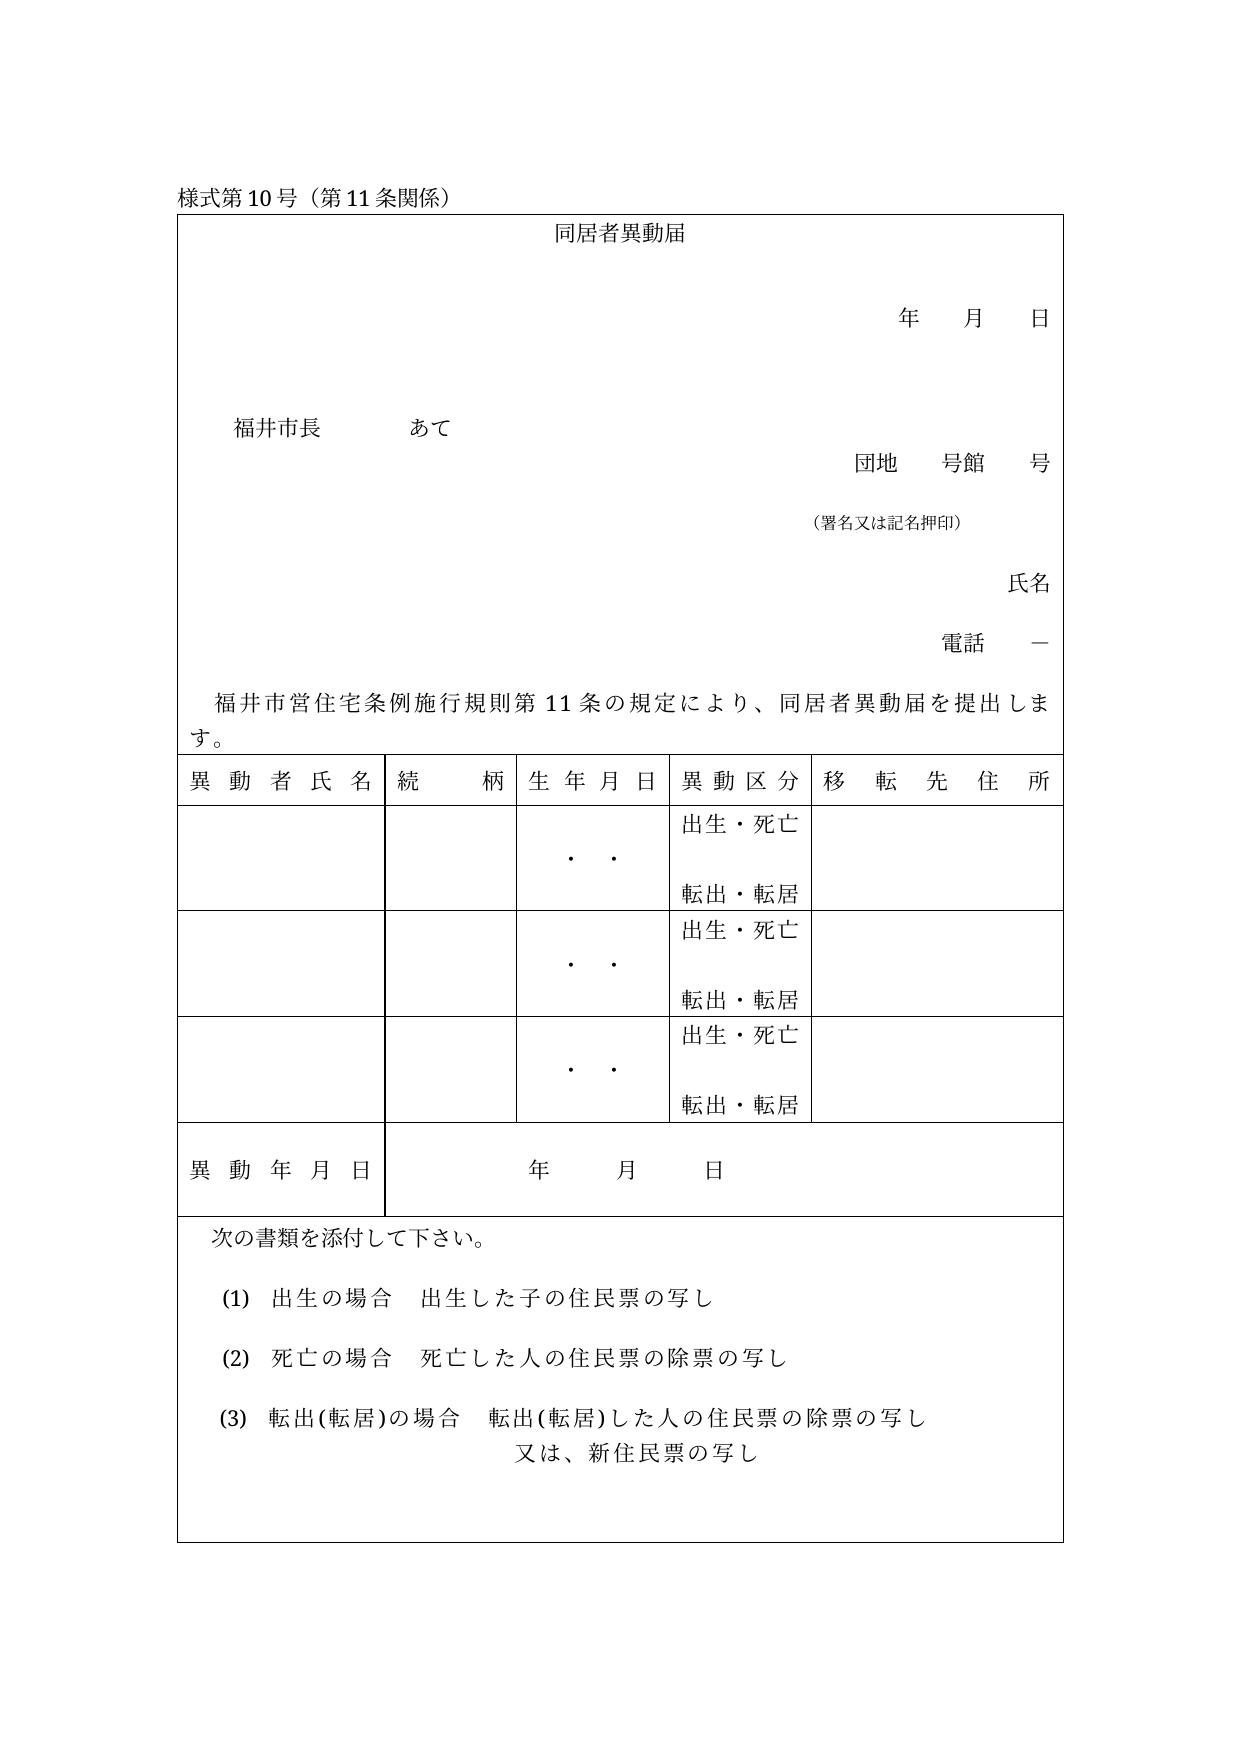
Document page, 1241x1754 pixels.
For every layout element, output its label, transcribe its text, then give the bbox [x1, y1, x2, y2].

table_cell 次の書類を添付して下さい。 (1) 出生の場合 出生した子の住民票の写し (2) 死亡の場合 死亡した人の住民票の除票の写し (3) 転出(転居)の場合 転出(転居)した人の住民票の除票の写し 又は、新住民票の写し [178, 1217, 1063, 1542]
table_cell 出生・死亡 転出・転居 [670, 1017, 811, 1122]
table_cell [178, 1017, 384, 1122]
table_cell ・ ・ [517, 1017, 669, 1122]
table_cell 異動区分 [670, 755, 811, 804]
table_cell 移転先住所 [812, 755, 1063, 804]
table_cell 異動年月日 [178, 1123, 384, 1216]
text 様式第10号（第11条関係） [177, 179, 1063, 214]
table_cell [178, 911, 384, 1016]
table_cell [812, 806, 1063, 910]
table_cell [812, 911, 1063, 1016]
table_cell [386, 1017, 516, 1122]
table_cell 異動者氏名 [178, 755, 384, 804]
table_cell ・ ・ [517, 911, 669, 1016]
table_cell [386, 911, 516, 1016]
table_cell [386, 806, 516, 910]
table_cell 続柄 [386, 755, 516, 804]
table_cell 出生・死亡 転出・転居 [670, 806, 811, 910]
table_cell [178, 806, 384, 910]
table_cell [812, 1017, 1063, 1122]
table_header 同居者異動届 年 月 日 福井市長 あて 団地 号館 号 （署名又は記名押印） 氏名 電話 － 福井市営住宅条例施行規則第11条の規定により、同居者異動届を提出します。 [178, 215, 1063, 754]
table_cell 年 月 日 [386, 1123, 1063, 1216]
table_cell ・ ・ [517, 806, 669, 910]
table_cell 出生・死亡 転出・転居 [670, 911, 811, 1016]
table_cell 生年月日 [517, 755, 669, 804]
